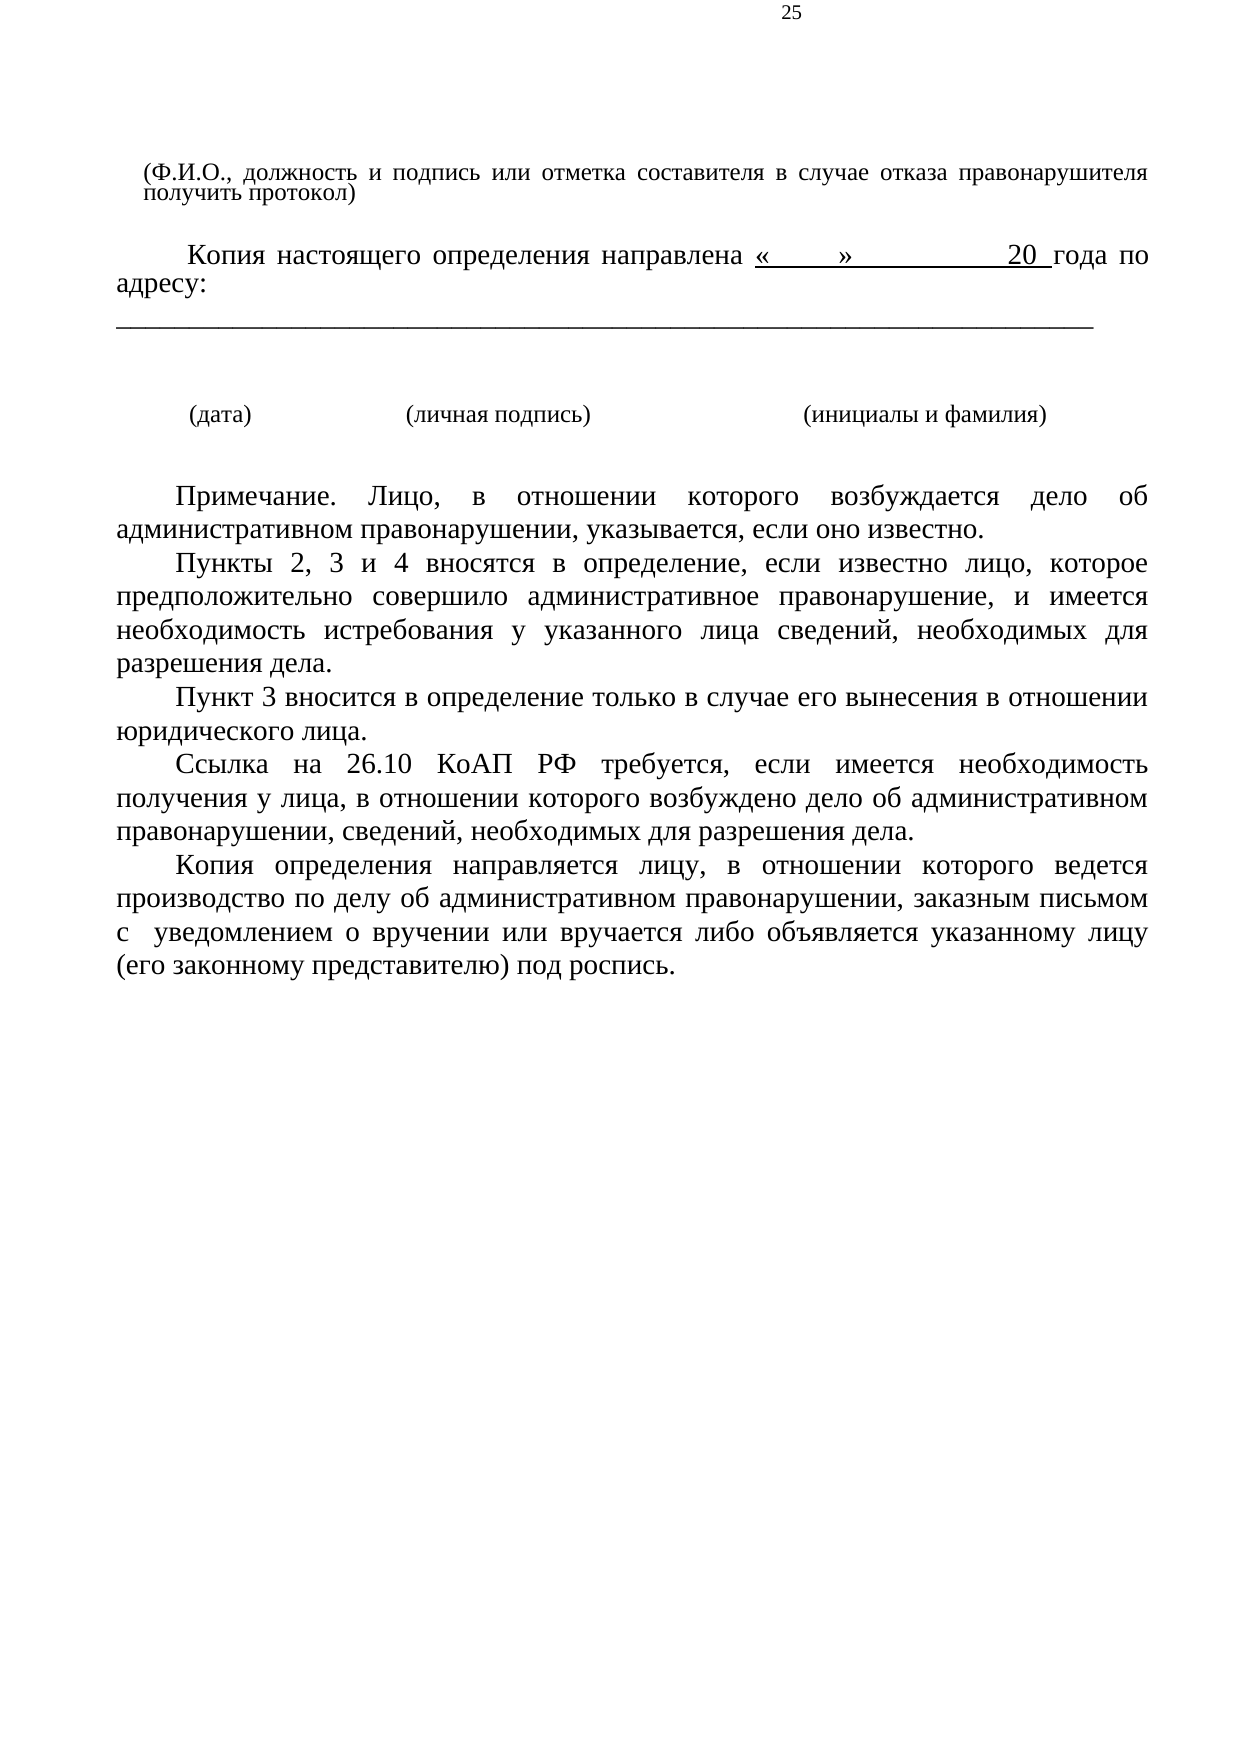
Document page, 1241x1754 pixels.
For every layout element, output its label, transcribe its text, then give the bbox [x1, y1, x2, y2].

text Копия определения направляется лицу, в отношении которого ведется производство по делу об административном правонарушении, заказным письмом с уведомлением о вручении или вручается либо объявляется указанному лицу (его законному представителю) под роспись. [116, 847, 1149, 981]
text Примечание. Лицо, в отношении которого возбуждается дело об административном правонарушении, указывается, если оно известно. [116, 478, 1149, 545]
text Пункт 3 вносится в определение только в случае его вынесения в отношении юридического лица. [116, 679, 1149, 746]
text ___________________________________________________________________ [116, 298, 1149, 332]
text (дата) (личная подпись) (инициалы и фамилия) [116, 399, 1240, 427]
text (Ф.И.О., должность и подпись или отметка составителя в случае отказа правонарушителя получить протокол) [143, 164, 1149, 204]
text Пункты 2, 3 и 4 вносятся в определение, если известно лицо, которое предположительно совершило административное правонарушение, и имеется необходимость истребования у указанного лица сведений, необходимых для разрешения дела. [116, 545, 1149, 679]
text Копия настоящего определения направлена « » _ _ 20_года по адресу: [116, 242, 1149, 298]
text Ссылка на 26.10 КоАП РФ требуется, если имеется необходимость получения у лица, в отношении которого возбуждено дело об административном правонарушении, сведений, необходимых для разрешения дела. [116, 746, 1149, 847]
